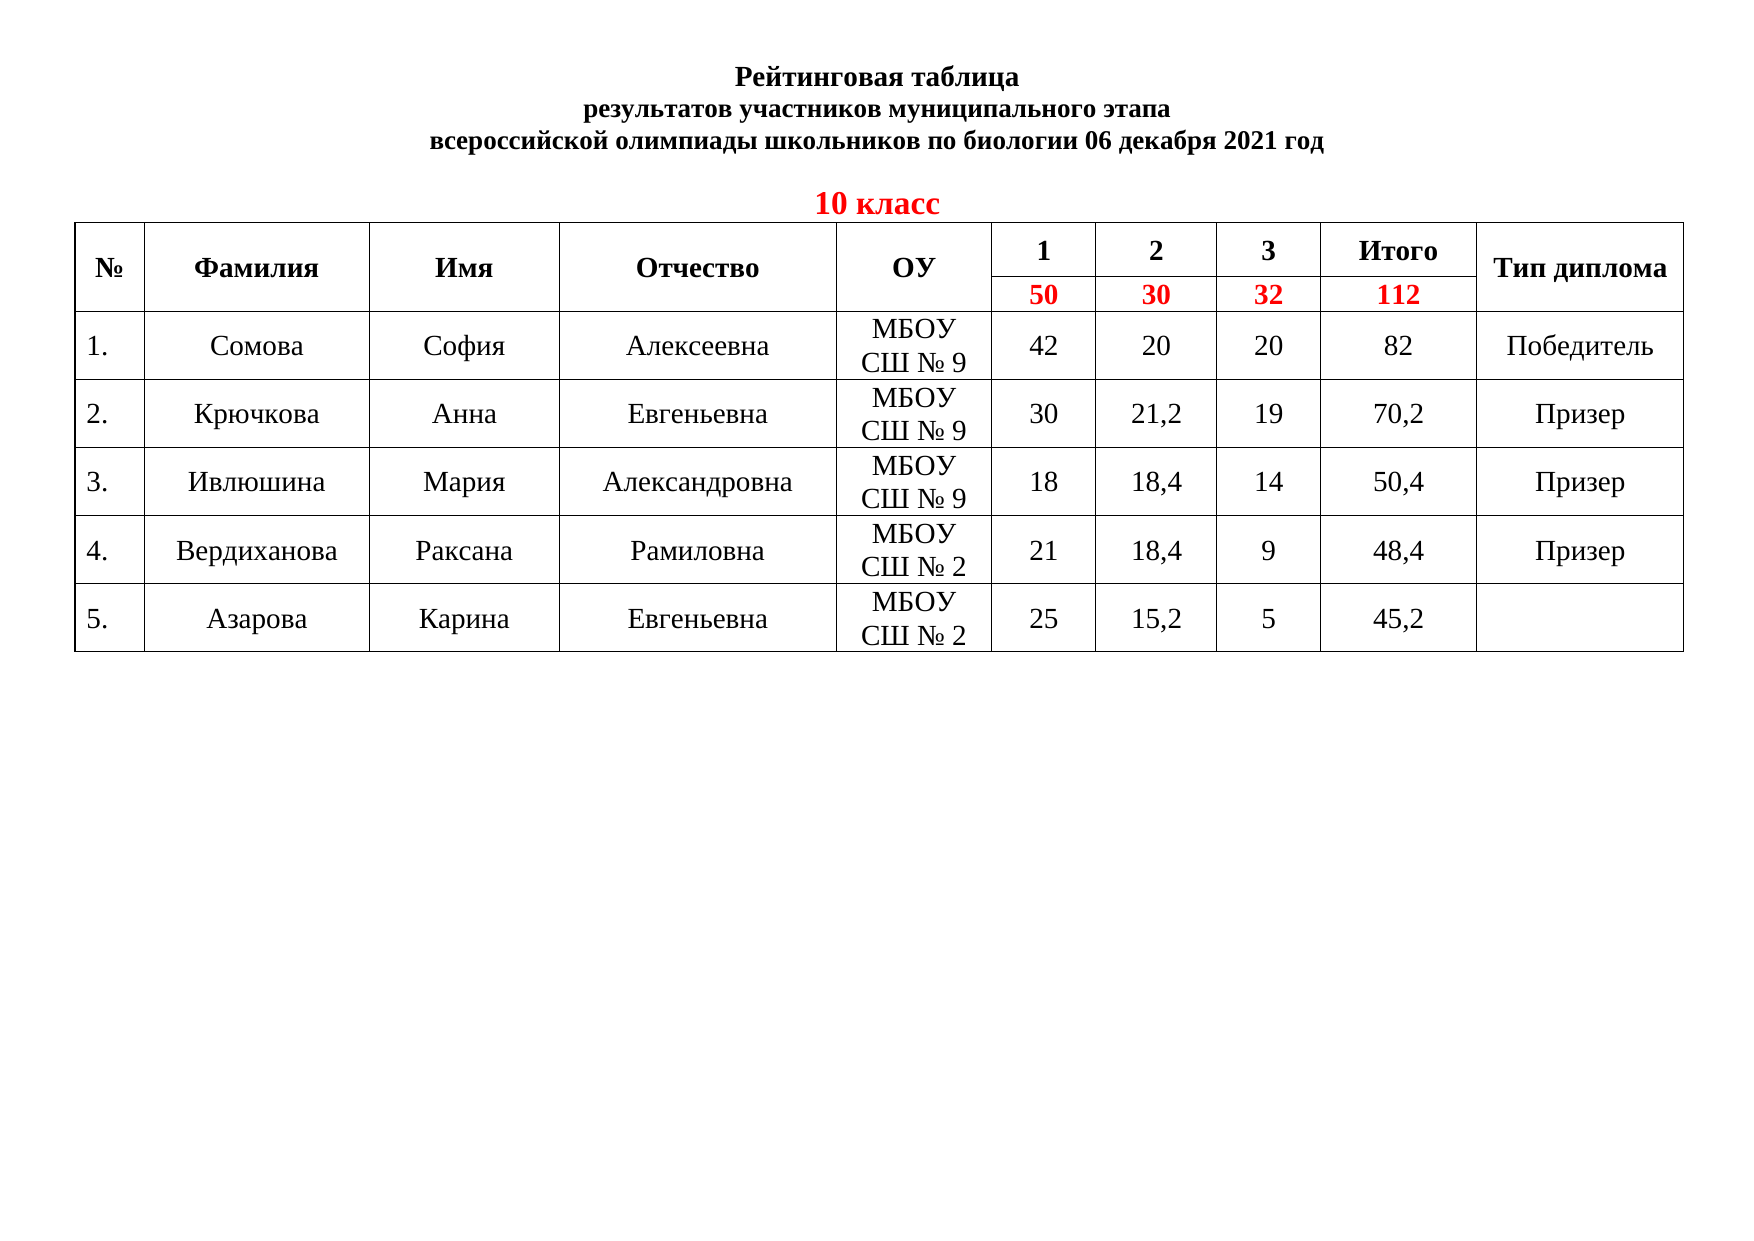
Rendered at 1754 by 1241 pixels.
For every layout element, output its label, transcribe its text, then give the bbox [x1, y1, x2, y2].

table_cell Раксана [370, 516, 559, 583]
text результатов участников муниципального этапа [75, 93, 1679, 124]
text 10 класс [75, 184, 1679, 222]
table_header Итого [1321, 223, 1476, 276]
table_cell София [370, 312, 559, 379]
table_cell 30 [1096, 277, 1216, 311]
table_cell [1477, 584, 1683, 651]
table_cell 21 [992, 516, 1095, 583]
table_cell Карина [370, 584, 559, 651]
table_cell Призер [1477, 380, 1683, 447]
table_cell Азарова [145, 584, 369, 651]
table_cell 15,2 [1096, 584, 1216, 651]
table_cell 32 [1217, 277, 1320, 311]
table_header Имя [370, 223, 559, 311]
table_cell 42 [992, 312, 1095, 379]
table_cell 19 [1217, 380, 1320, 447]
table_cell 45,2 [1321, 584, 1476, 651]
table_cell 112 [1321, 277, 1476, 311]
text всероссийской олимпиады школьников по биологии 06 декабря 2021 год [75, 124, 1679, 155]
table_cell 82 [1321, 312, 1476, 379]
table_cell 20 [1217, 312, 1320, 379]
table_header ОУ [837, 223, 991, 311]
table_cell 50 [992, 277, 1095, 311]
table_cell Алексеевна [560, 312, 836, 379]
table_header Отчество [560, 223, 836, 311]
table_cell 18,4 [1096, 516, 1216, 583]
table_cell Ивлюшина [145, 448, 369, 515]
table_cell 18 [992, 448, 1095, 515]
table_cell 30 [992, 380, 1095, 447]
table_cell [76, 448, 144, 515]
table_cell [76, 312, 144, 379]
table_cell [76, 584, 144, 651]
table_cell 18,4 [1096, 448, 1216, 515]
table_cell Евгеньевна [560, 380, 836, 447]
table_header 3 [1217, 223, 1320, 276]
table_cell 48,4 [1321, 516, 1476, 583]
table_header Фамилия [145, 223, 369, 311]
table_cell МБОУ СШ № 2 [837, 516, 991, 583]
table_cell 50,4 [1321, 448, 1476, 515]
table_cell МБОУ СШ № 9 [837, 380, 991, 447]
table_header № [76, 223, 144, 311]
table_cell Сомова [145, 312, 369, 379]
table_cell Победитель [1477, 312, 1683, 379]
table_cell Евгеньевна [560, 584, 836, 651]
table_cell 25 [992, 584, 1095, 651]
table_cell Крючкова [145, 380, 369, 447]
text Рейтинговая таблица [75, 59, 1679, 93]
table_cell МБОУ СШ № 2 [837, 584, 991, 651]
table_cell Вердиханова [145, 516, 369, 583]
table_cell 20 [1096, 312, 1216, 379]
table_header 1 [992, 223, 1095, 276]
table_cell 14 [1217, 448, 1320, 515]
table_cell Александровна [560, 448, 836, 515]
table_cell МБОУ СШ № 9 [837, 312, 991, 379]
table_cell 5 [1217, 584, 1320, 651]
table_header Тип диплома [1477, 223, 1683, 311]
table_cell 70,2 [1321, 380, 1476, 447]
table_cell 21,2 [1096, 380, 1216, 447]
table_cell Рамиловна [560, 516, 836, 583]
table_header 2 [1096, 223, 1216, 276]
table_cell МБОУ СШ № 9 [837, 448, 991, 515]
table_cell Анна [370, 380, 559, 447]
table_cell Призер [1477, 448, 1683, 515]
table_cell 9 [1217, 516, 1320, 583]
table_cell [76, 516, 144, 583]
table_cell Мария [370, 448, 559, 515]
table_cell [76, 380, 144, 447]
table_cell Призер [1477, 516, 1683, 583]
